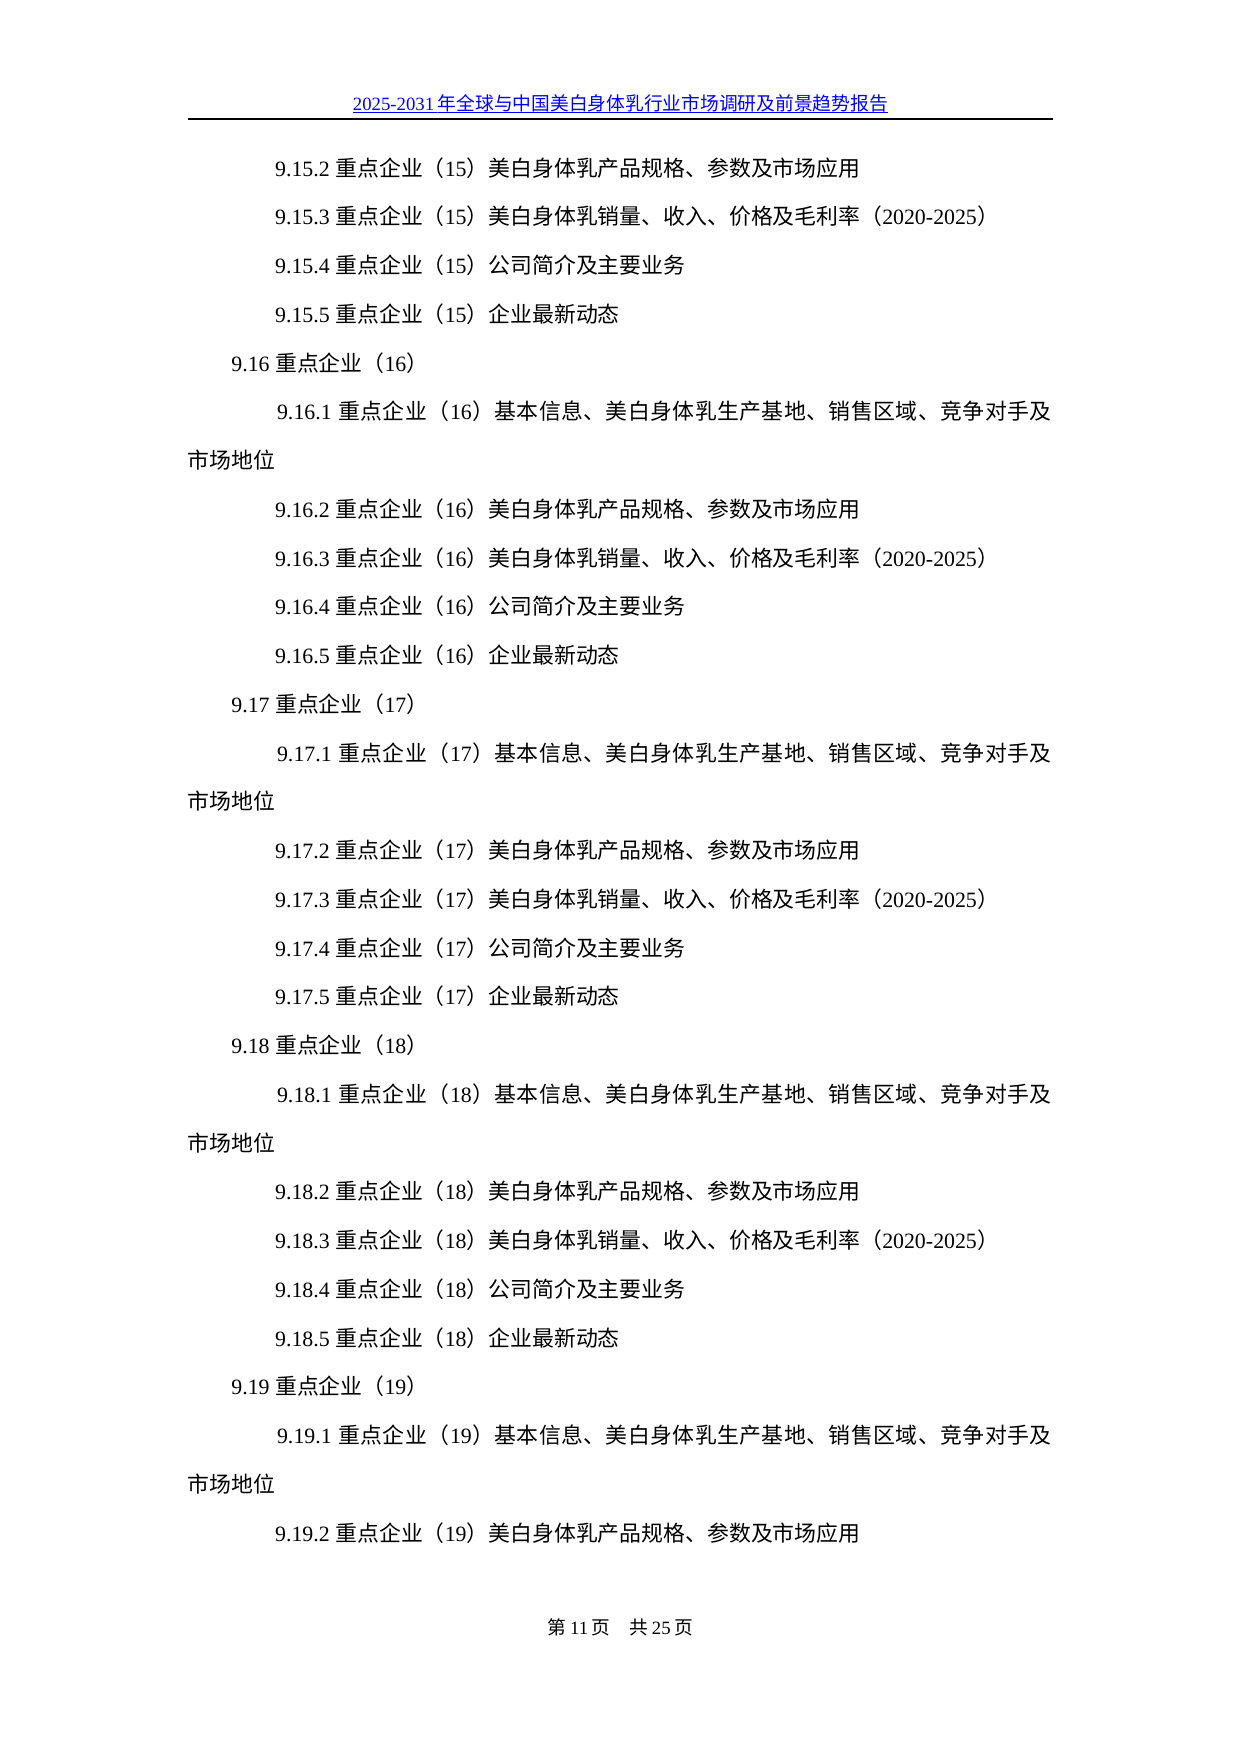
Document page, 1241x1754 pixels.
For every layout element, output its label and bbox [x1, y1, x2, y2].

text [187, 150, 1053, 1548]
